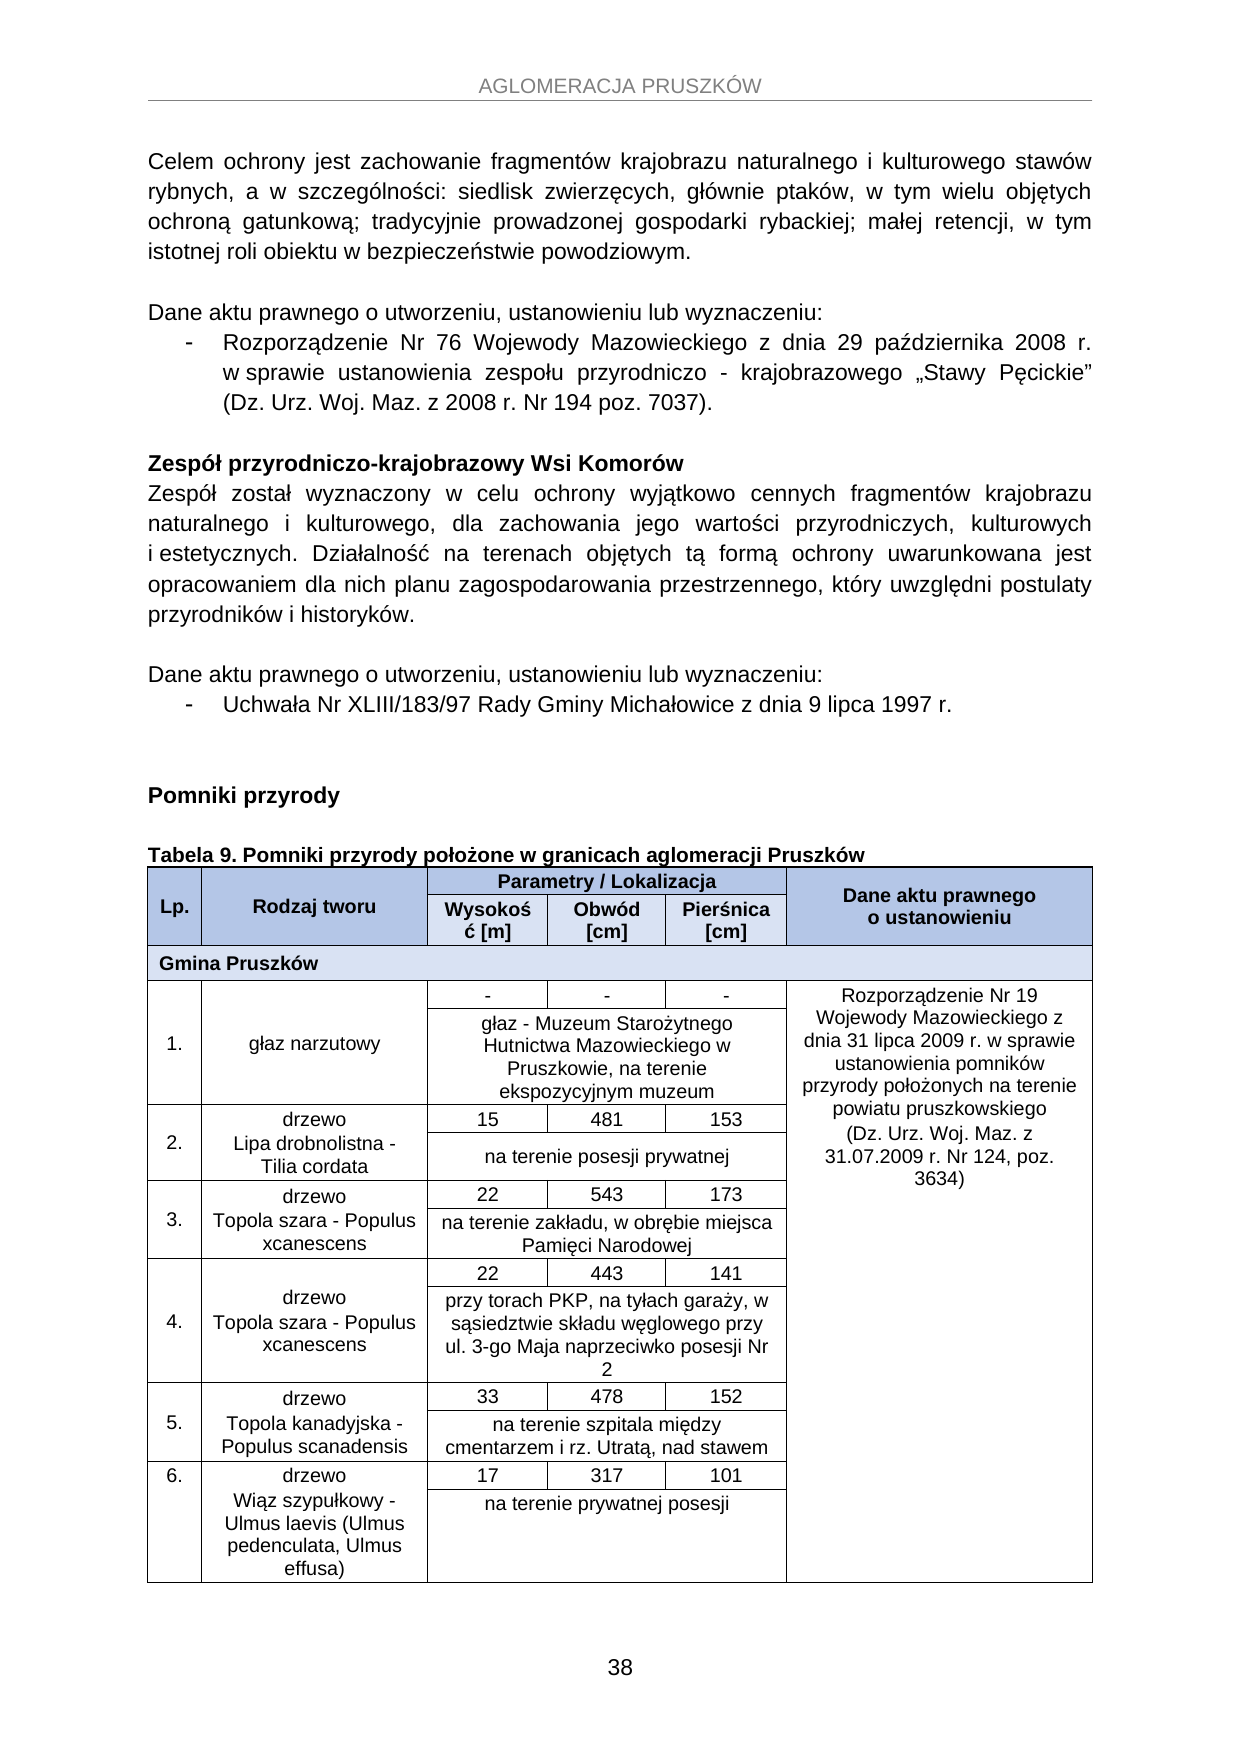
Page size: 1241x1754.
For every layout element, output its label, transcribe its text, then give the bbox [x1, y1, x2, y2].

table_cell 173 [666, 1181, 786, 1208]
table_cell 101 [666, 1462, 786, 1489]
table_cell drzewo Topola szara - Populus xcanescens [202, 1181, 427, 1258]
table_cell - [428, 981, 547, 1008]
table_cell na terenie zakładu, w obrębie miejsca Pamięci Narodowej [428, 1209, 786, 1258]
table_cell drzewo Topola kanadyjska - Populus scanadensis [202, 1383, 427, 1461]
text Dane aktu prawnego o utworzeniu, ustanowieniu lub wyznaczeniu: [148, 299, 1092, 325]
table_cell - [666, 981, 786, 1008]
table_cell na terenie prywatnej posesji [428, 1490, 786, 1582]
table_cell 3. [148, 1181, 201, 1258]
table_cell głaz narzutowy [202, 981, 427, 1104]
table_header Rodzaj tworu [202, 868, 427, 945]
table_cell 22 [428, 1181, 547, 1208]
table_cell Rozporządzenie Nr 19 Wojewody Mazowieckiego z dnia 31 lipca 2009 r. w sprawie ustanowienia pomników przyrody położonych na terenie powiatu pruszkowskiego (Dz. Urz. Woj. Maz. z 31.07.2009 r. Nr 124, poz. 3634) [787, 981, 1092, 1582]
table_cell 443 [548, 1259, 665, 1286]
table_cell - [548, 981, 665, 1008]
table_cell 317 [548, 1462, 665, 1489]
table_cell 6. [148, 1462, 201, 1582]
table_cell Gmina Pruszków [148, 946, 1092, 980]
table_cell drzewo Topola szara - Populus xcanescens [202, 1259, 427, 1382]
text Tabela 9. Pomniki przyrody położone w granicach aglomeracji Pruszków [148, 842, 1092, 866]
table_cell głaz - Muzeum Starożytnego Hutnictwa Mazowieckiego w Pruszkowie, na terenie ekspozycyjnym muzeum [428, 1009, 786, 1104]
table_cell 15 [428, 1105, 547, 1132]
table_cell 478 [548, 1383, 665, 1410]
table_cell przy torach PKP, na tyłach garaży, w sąsiedztwie składu węglowego przy ul. 3-go Maja naprzeciwko posesji Nr 2 [428, 1287, 786, 1382]
table_cell na terenie szpitala między cmentarzem i rz. Utratą, nad stawem [428, 1411, 786, 1461]
text Zespół przyrodniczo-krajobrazowy Wsi Komorów [148, 450, 1092, 476]
list Uchwała Nr XLIII/183/97 Rady Gminy Michałowice z dnia 9 lipca 1997 r. [185, 691, 1092, 718]
table_cell Wysokość [m] [428, 895, 547, 945]
text Pomniki przyrody [148, 782, 1092, 808]
table_cell 141 [666, 1259, 786, 1286]
table_cell drzewo Wiąz szypułkowy - Ulmus laevis (Ulmus pedenculata, Ulmus effusa) [202, 1462, 427, 1582]
table_header Dane aktu prawnego o ustanowieniu [787, 868, 1092, 945]
text Celem ochrony jest zachowanie fragmentów krajobrazu naturalnego i kulturowego stawów rybnych, a w szczególności: siedlisk zwierzęcych, głównie ptaków, w tym wielu objętych ochroną gatunkową; tradycyjnie prowadzonej gospodarki rybackiej; małej retencji, w tym istotnej roli obiektu w bezpieczeństwie powodziowym. [148, 148, 1092, 265]
table_cell na terenie posesji prywatnej [428, 1133, 786, 1180]
table_cell Obwód [cm] [548, 895, 665, 945]
table_cell 1. [148, 981, 201, 1104]
text Zespół został wyznaczony w celu ochrony wyjątkowo cennych fragmentów krajobrazu naturalnego i kulturowego, dla zachowania jego wartości przyrodniczych, kulturowych i estetycznych. Działalność na terenach objętych tą formą ochrony uwarunkowana jest opracowaniem dla nich planu zagospodarowania przestrzennego, który uwzględni postulaty przyrodników i historyków. [148, 480, 1092, 627]
table_cell 4. [148, 1259, 201, 1382]
table_cell 152 [666, 1383, 786, 1410]
table_cell 481 [548, 1105, 665, 1132]
table_cell 2. [148, 1105, 201, 1180]
table_header Parametry / Lokalizacja [428, 868, 786, 894]
table_cell 33 [428, 1383, 547, 1410]
text Dane aktu prawnego o utworzeniu, ustanowieniu lub wyznaczeniu: [148, 661, 1092, 688]
table_cell 22 [428, 1259, 547, 1286]
table_cell 153 [666, 1105, 786, 1132]
table_cell 543 [548, 1181, 665, 1208]
table_header Lp. [148, 868, 201, 945]
table_cell Pierśnica [cm] [666, 895, 786, 945]
list Rozporządzenie Nr 76 Wojewody Mazowieckiego z dnia 29 października 2008 r. w sprawie ustanowienia zespołu przyrodniczo - krajobrazowego „Stawy Pęcickie” (Dz. Urz. Woj. Maz. z 2008 r. Nr 194 poz. 7037). [185, 329, 1092, 416]
table_cell 5. [148, 1383, 201, 1461]
table_cell drzewo Lipa drobnolistna - Tilia cordata [202, 1105, 427, 1180]
table_cell 17 [428, 1462, 547, 1489]
